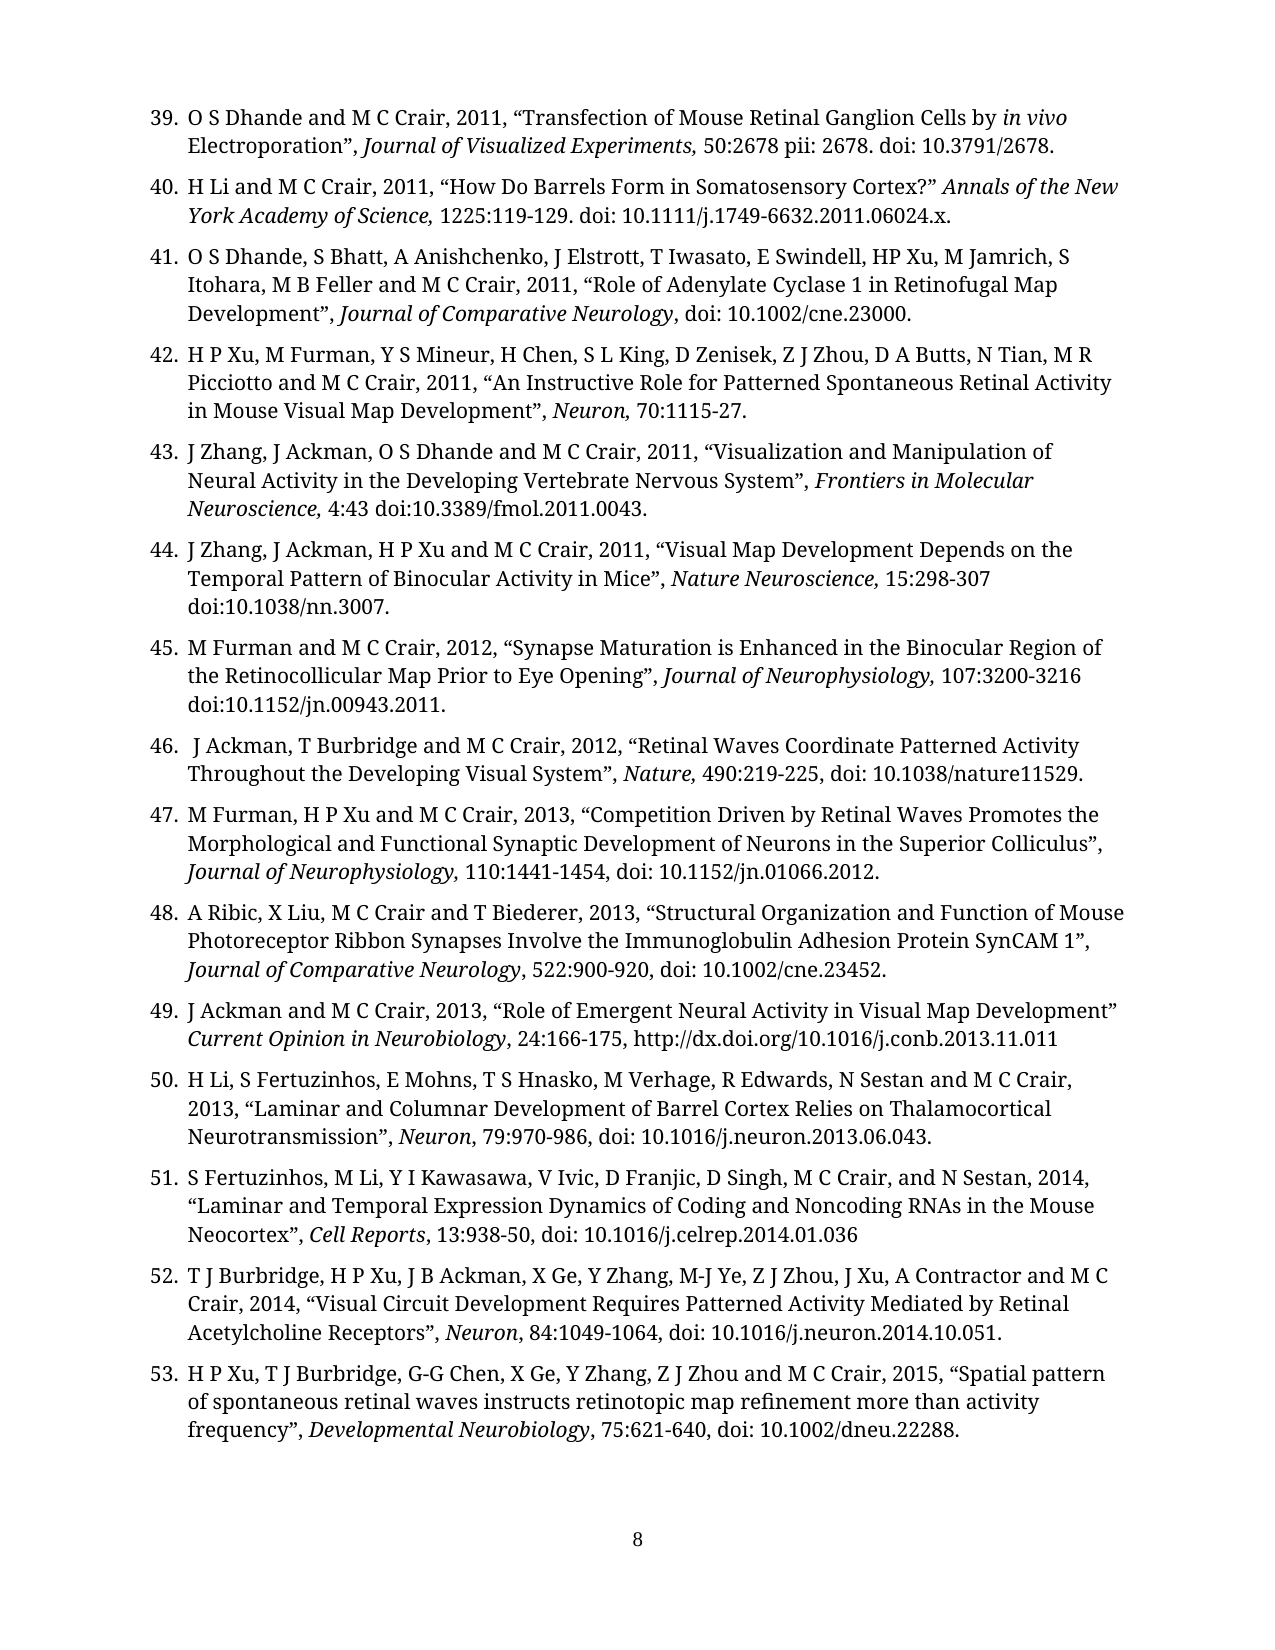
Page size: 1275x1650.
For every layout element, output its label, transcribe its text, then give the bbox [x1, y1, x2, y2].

list O S Dhande and M C Crair, 2011, “Transfection of Mouse Retinal Ganglion Cells by in vivo Electroporation”, Journal of Visualized Experiments, 50:2678 pii: 2678. doi: 10.3791/2678. [150, 103, 1125, 160]
list M Furman and M C Crair, 2012, “Synapse Maturation is Enhanced in the Binocular Region of the Retinocollicular Map Prior to Eye Opening”, Journal of Neurophysiology, 107:3200-3216 doi:10.1152/jn.00943.2011. [150, 633, 1125, 718]
list M Furman, H P Xu and M C Crair, 2013, “Competition Driven by Retinal Waves Promotes the Morphological and Functional Synaptic Development of Neurons in the Superior Colliculus”, Journal of Neurophysiology, 110:1441-1454, doi: 10.1152/jn.01066.2012. [150, 800, 1125, 886]
list J Zhang, J Ackman, O S Dhande and M C Crair, 2011, “Visualization and Manipulation of Neural Activity in the Developing Vertebrate Nervous System”, Frontiers in Molecular Neuroscience, 4:43 doi:10.3389/fmol.2011.0043. [150, 437, 1125, 523]
list J Zhang, J Ackman, H P Xu and M C Crair, 2011, “Visual Map Development Depends on the Temporal Pattern of Binocular Activity in Mice”, Nature Neuroscience, 15:298-307 doi:10.1038/nn.3007. [150, 535, 1125, 621]
list O S Dhande, S Bhatt, A Anishchenko, J Elstrott, T Iwasato, E Swindell, HP Xu, M Jamrich, S Itohara, M B Feller and M C Crair, 2011, “Role of Adenylate Cyclase 1 in Retinofugal Map Development”, Journal of Comparative Neurology, doi: 10.1002/cne.23000. [150, 242, 1125, 327]
list H P Xu, M Furman, Y S Mineur, H Chen, S L King, D Zenisek, Z J Zhou, D A Butts, N Tian, M R Picciotto and M C Crair, 2011, “An Instructive Role for Patterned Spontaneous Retinal Activity in Mouse Visual Map Development”, Neuron, 70:1115-27. [150, 340, 1125, 425]
list H Li and M C Crair, 2011, “How Do Barrels Form in Somatosensory Cortex?” Annals of the New York Academy of Science, 1225:119-129. doi: 10.1111/j.1749-6632.2011.06024.x. [150, 172, 1125, 229]
list J Ackman and M C Crair, 2013, “Role of Emergent Neural Activity in Visual Map Development” Current Opinion in Neurobiology, 24:166-175, http://dx.doi.org/10.1016/j.conb.2013.11.011 [150, 996, 1125, 1053]
list H P Xu, T J Burbridge, G-G Chen, X Ge, Y Zhang, Z J Zhou and M C Crair, 2015, “Spatial pattern of spontaneous retinal waves instructs retinotopic map refinement more than activity frequency”, Developmental Neurobiology, 75:621-640, doi: 10.1002/dneu.22288. [150, 1359, 1125, 1444]
list S Fertuzinhos, M Li, Y I Kawasawa, V Ivic, D Franjic, D Singh, M C Crair, and N Sestan, 2014, “Laminar and Temporal Expression Dynamics of Coding and Noncoding RNAs in the Mouse Neocortex”, Cell Reports, 13:938-50, doi: 10.1016/j.celrep.2014.01.036 [150, 1163, 1125, 1248]
list H Li, S Fertuzinhos, E Mohns, T S Hnasko, M Verhage, R Edwards, N Sestan and M C Crair, 2013, “Laminar and Columnar Development of Barrel Cortex Relies on Thalamocortical Neurotransmission”, Neuron, 79:970-986, doi: 10.1016/j.neuron.2013.06.043. [150, 1065, 1125, 1151]
list T J Burbridge, H P Xu, J B Ackman, X Ge, Y Zhang, M-J Ye, Z J Zhou, J Xu, A Contractor and M C Crair, 2014, “Visual Circuit Development Requires Patterned Activity Mediated by Retinal Acetylcholine Receptors”, Neuron, 84:1049-1064, doi: 10.1016/j.neuron.2014.10.051. [150, 1261, 1125, 1346]
list J Ackman, T Burbridge and M C Crair, 2012, “Retinal Waves Coordinate Patterned Activity Throughout the Developing Visual System”, Nature, 490:219-225, doi: 10.1038/nature11529. [150, 731, 1125, 788]
list A Ribic, X Liu, M C Crair and T Biederer, 2013, “Structural Organization and Function of Mouse Photoreceptor Ribbon Synapses Involve the Immunoglobulin Adhesion Protein SynCAM 1”, Journal of Comparative Neurology, 522:900-920, doi: 10.1002/cne.23452. [150, 898, 1125, 983]
